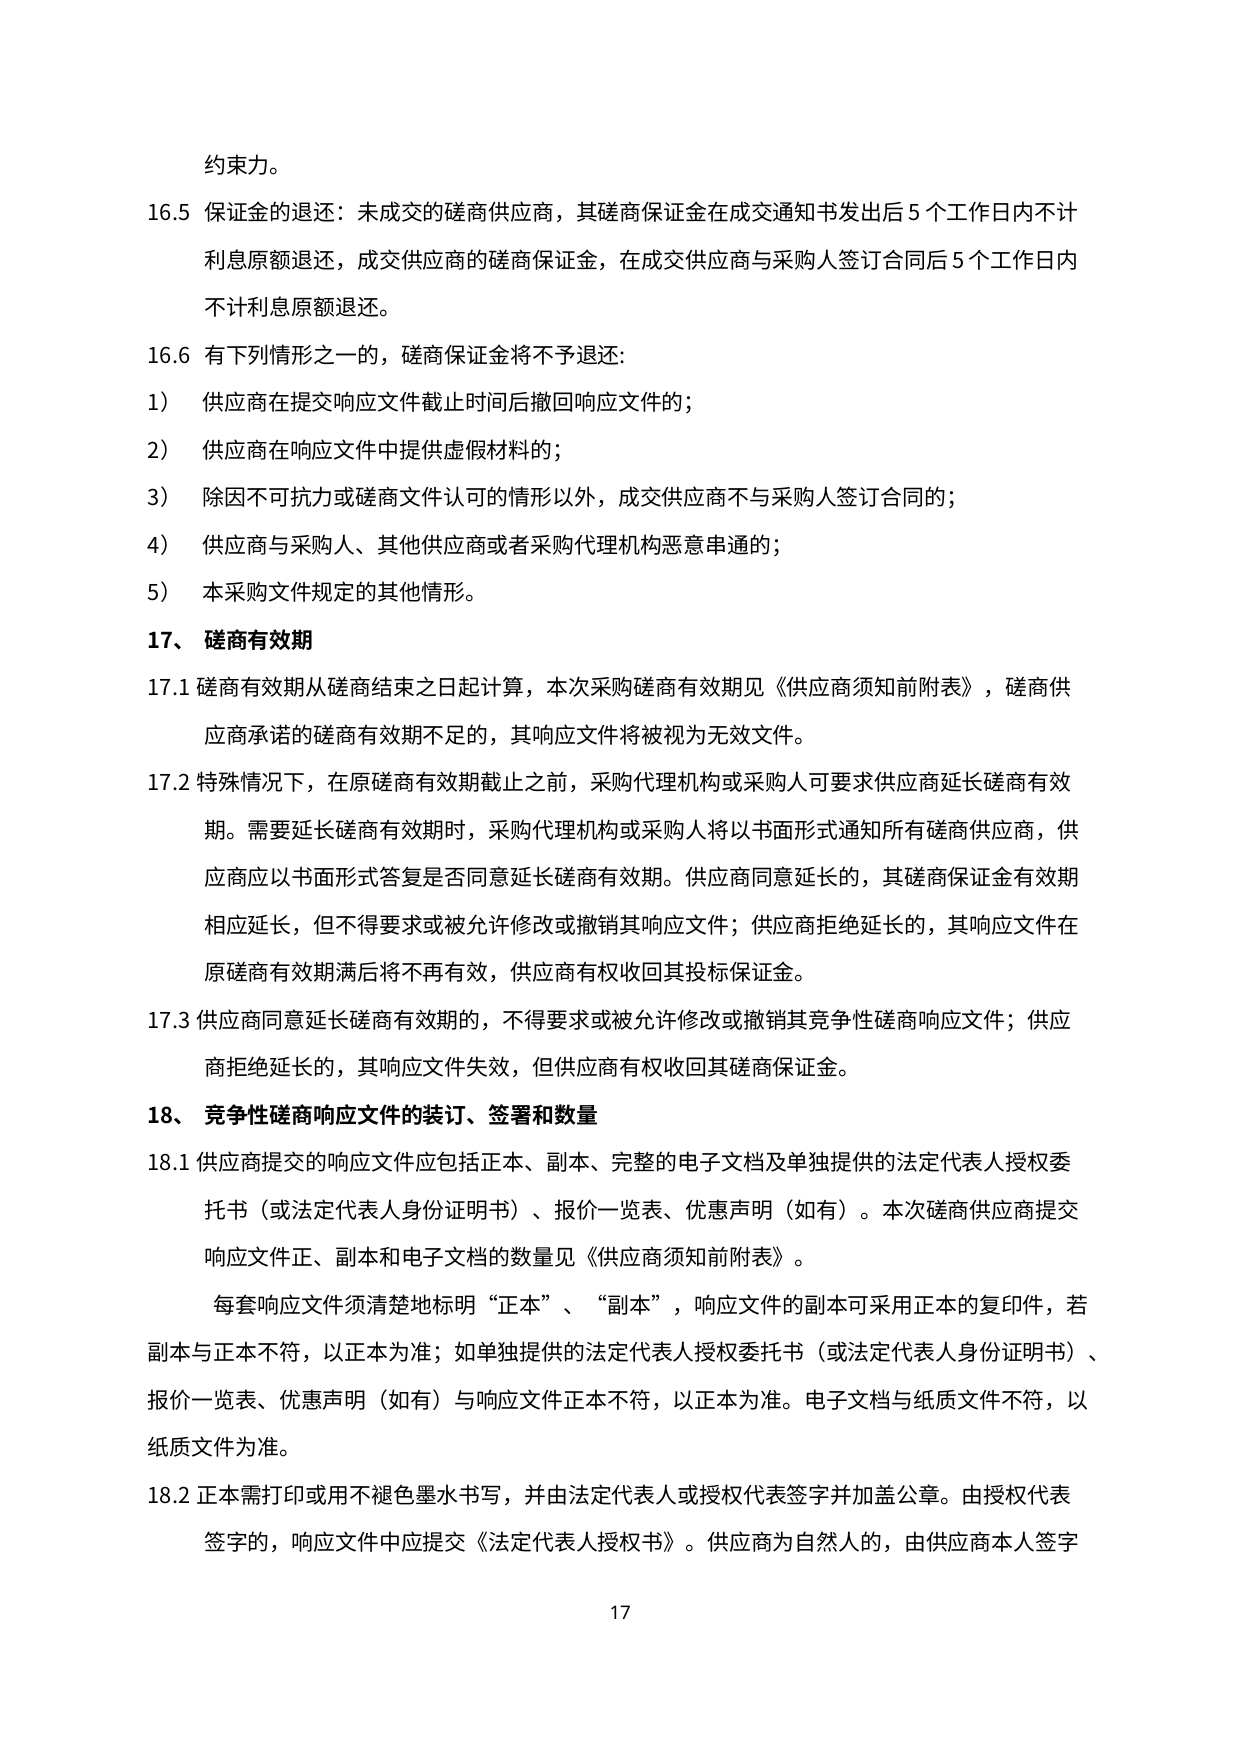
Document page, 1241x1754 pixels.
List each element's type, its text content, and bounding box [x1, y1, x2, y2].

list 保证金的退还：未成交的磋商供应商，其磋商保证金在成交通知书发出后5个工作日内不计利息原额退还，成交供应商的磋商保证金，在成交供应商与采购人签订合同后5个工作日内不计利息原额退还。 [148, 195, 1093, 322]
list 有下列情形之一的，磋商保证金将不予退还: [148, 338, 1093, 369]
list 磋商有效期 [148, 623, 1093, 654]
text 每套响应文件须清楚地标明“正本”、“副本”，响应文件的副本可采用正本的复印件，若副本与正本不符，以正本为准；如单独提供的法定代表人授权委托书（或法定代表人身份证明书）、报价一览表、优惠声明（如有）与响应文件正本不符，以正本为准。电子文档与纸质文件不符，以纸质文件为准。 [148, 1288, 1093, 1462]
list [148, 1478, 1093, 1557]
list 供应商与采购人、其他供应商或者采购代理机构恶意串通的； [148, 528, 1093, 559]
list 供应商同意延长磋商有效期的，不得要求或被允许修改或撤销其竞争性磋商响应文件；供应商拒绝延长的，其响应文件失效，但供应商有权收回其磋商保证金。 [148, 1003, 1093, 1082]
list 除因不可抗力或磋商文件认可的情形以外，成交供应商不与采购人签订合同的； [148, 480, 1093, 512]
list 竞争性磋商响应文件的装订、签署和数量 [148, 1098, 1093, 1129]
list 特殊情况下，在原磋商有效期截止之前，采购代理机构或采购人可要求供应商延长磋商有效期。需要延长磋商有效期时，采购代理机构或采购人将以书面形式通知所有磋商供应商，供应商应以书面形式答复是否同意延长磋商有效期。供应商同意延长的，其磋商保证金有效期相应延长，但不得要求或被允许修改或撤销其响应文件；供应商拒绝延长的，其响应文件在原磋商有效期满后将不再有效，供应商有权收回其投标保证金。 [148, 765, 1093, 987]
list 供应商在响应文件中提供虚假材料的； [148, 433, 1093, 464]
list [148, 148, 1093, 179]
list 磋商有效期从磋商结束之日起计算，本次采购磋商有效期见《供应商须知前附表》，磋商供应商承诺的磋商有效期不足的，其响应文件将被视为无效文件。 [148, 670, 1093, 749]
list 供应商提交的响应文件应包括正本、副本、完整的电子文档及单独提供的法定代表人授权委托书（或法定代表人身份证明书）、报价一览表、优惠声明（如有）。本次磋商供应商提交响应文件正、副本和电子文档的数量见《供应商须知前附表》。 [148, 1145, 1093, 1272]
list 供应商在提交响应文件截止时间后撤回响应文件的； [148, 385, 1093, 417]
list 本采购文件规定的其他情形。 [148, 575, 1093, 607]
